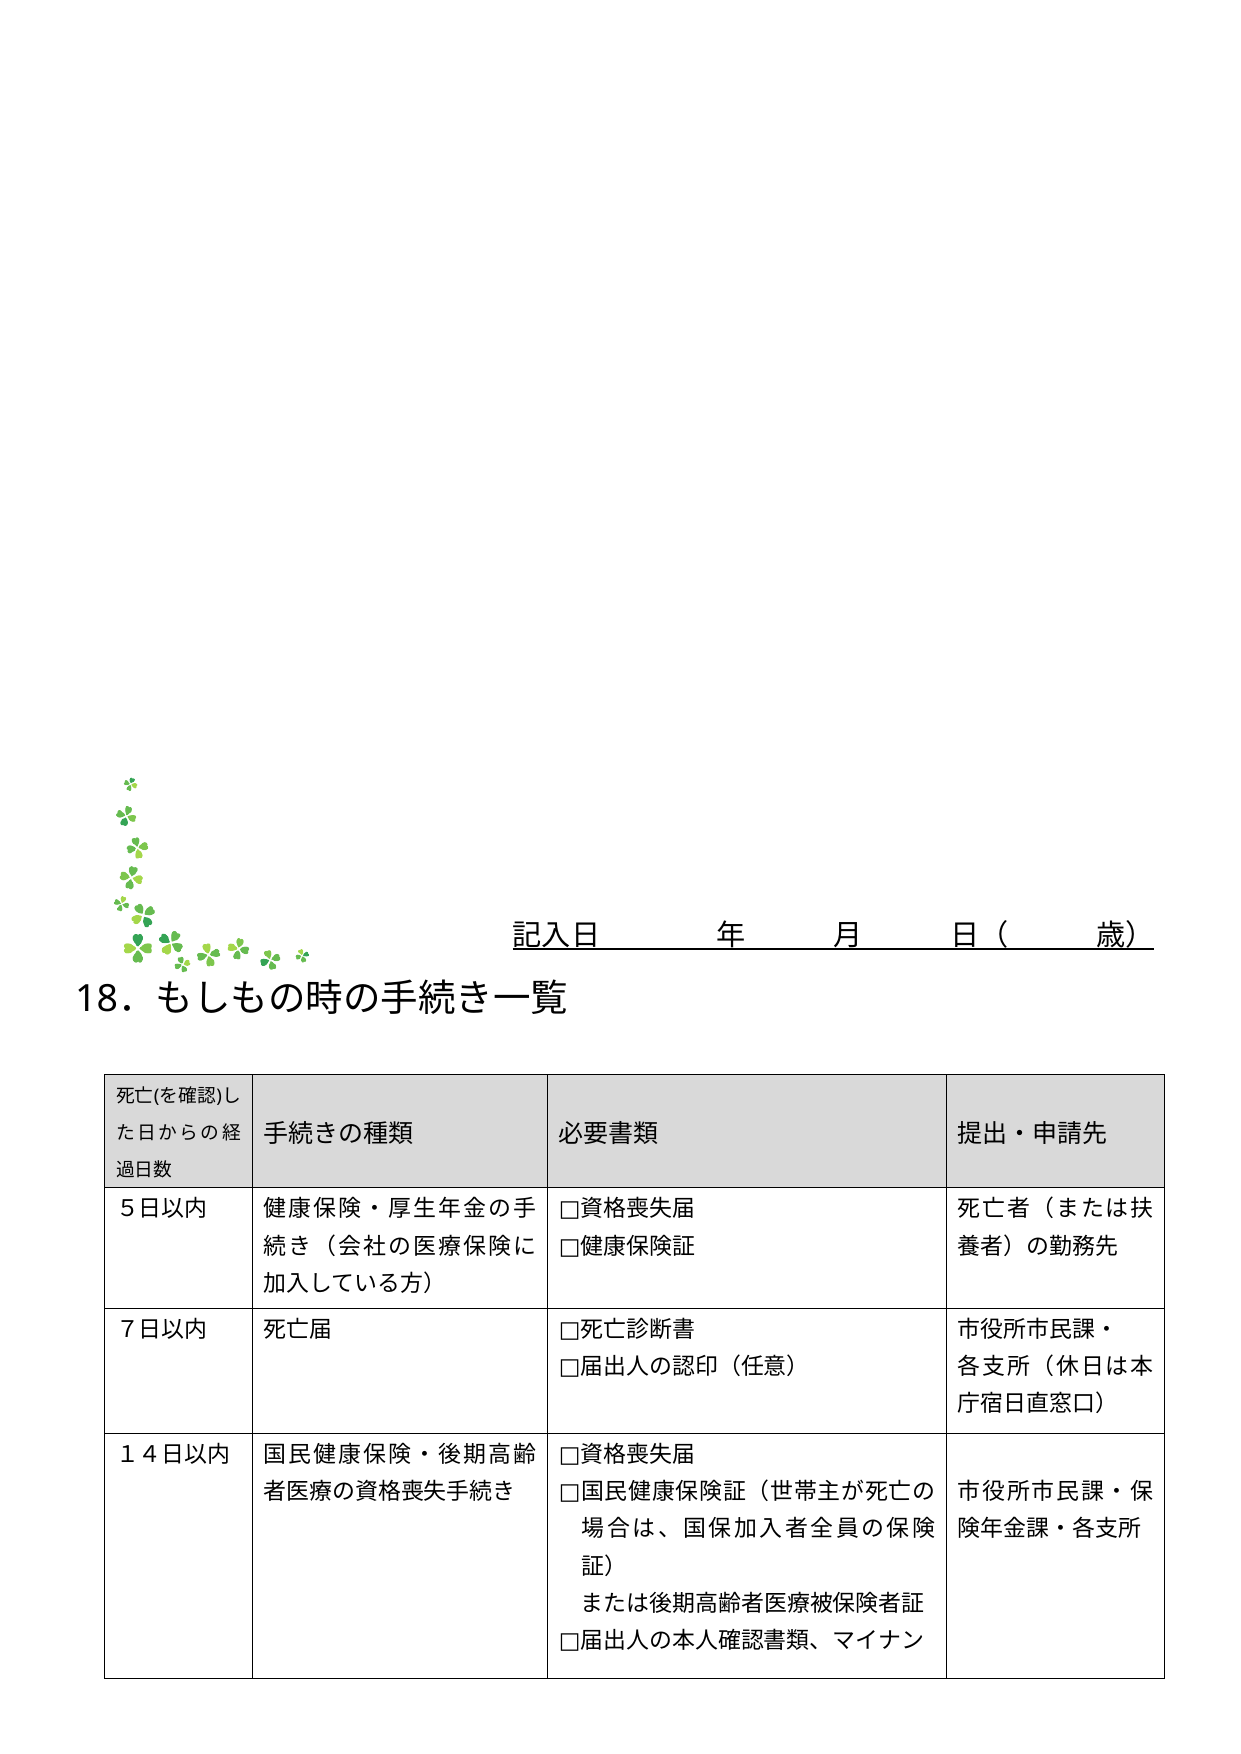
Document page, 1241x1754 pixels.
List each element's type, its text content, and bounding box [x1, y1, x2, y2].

table_cell □死亡診断書 □届出人の認印（任意） [548, 1309, 946, 1433]
table_header 死亡(を確認)した日からの経過日数 [105, 1075, 252, 1187]
table_header 提出・申請先 [947, 1075, 1164, 1187]
table_cell 死亡届 [253, 1309, 547, 1433]
table_header 必要書類 [548, 1075, 946, 1187]
table_cell 市役所市民課・保険年金課・各支所 [947, 1434, 1164, 1678]
table_cell １４日以内 [105, 1434, 252, 1678]
text 18．もしもの時の手続き一覧 [75, 970, 1165, 1022]
table_cell ５日以内 [105, 1188, 252, 1308]
table_cell 健康保険・厚生年金の手続き（会社の医療保険に加入している方） [253, 1188, 547, 1308]
table_cell ７日以内 [105, 1309, 252, 1433]
table_cell □資格喪失届 □健康保険証 [548, 1188, 946, 1308]
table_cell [548, 1434, 946, 1678]
table_header 手続きの種類 [253, 1075, 547, 1187]
picture [112, 776, 310, 896]
table_cell 市役所市民課・ 各支所（休日は本庁宿日直窓口） [947, 1309, 1164, 1433]
text 記入日 年 月 日（ 歳） [75, 896, 1165, 970]
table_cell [253, 1434, 547, 1678]
table_cell 死亡者（または扶養者）の勤務先 [947, 1188, 1164, 1308]
